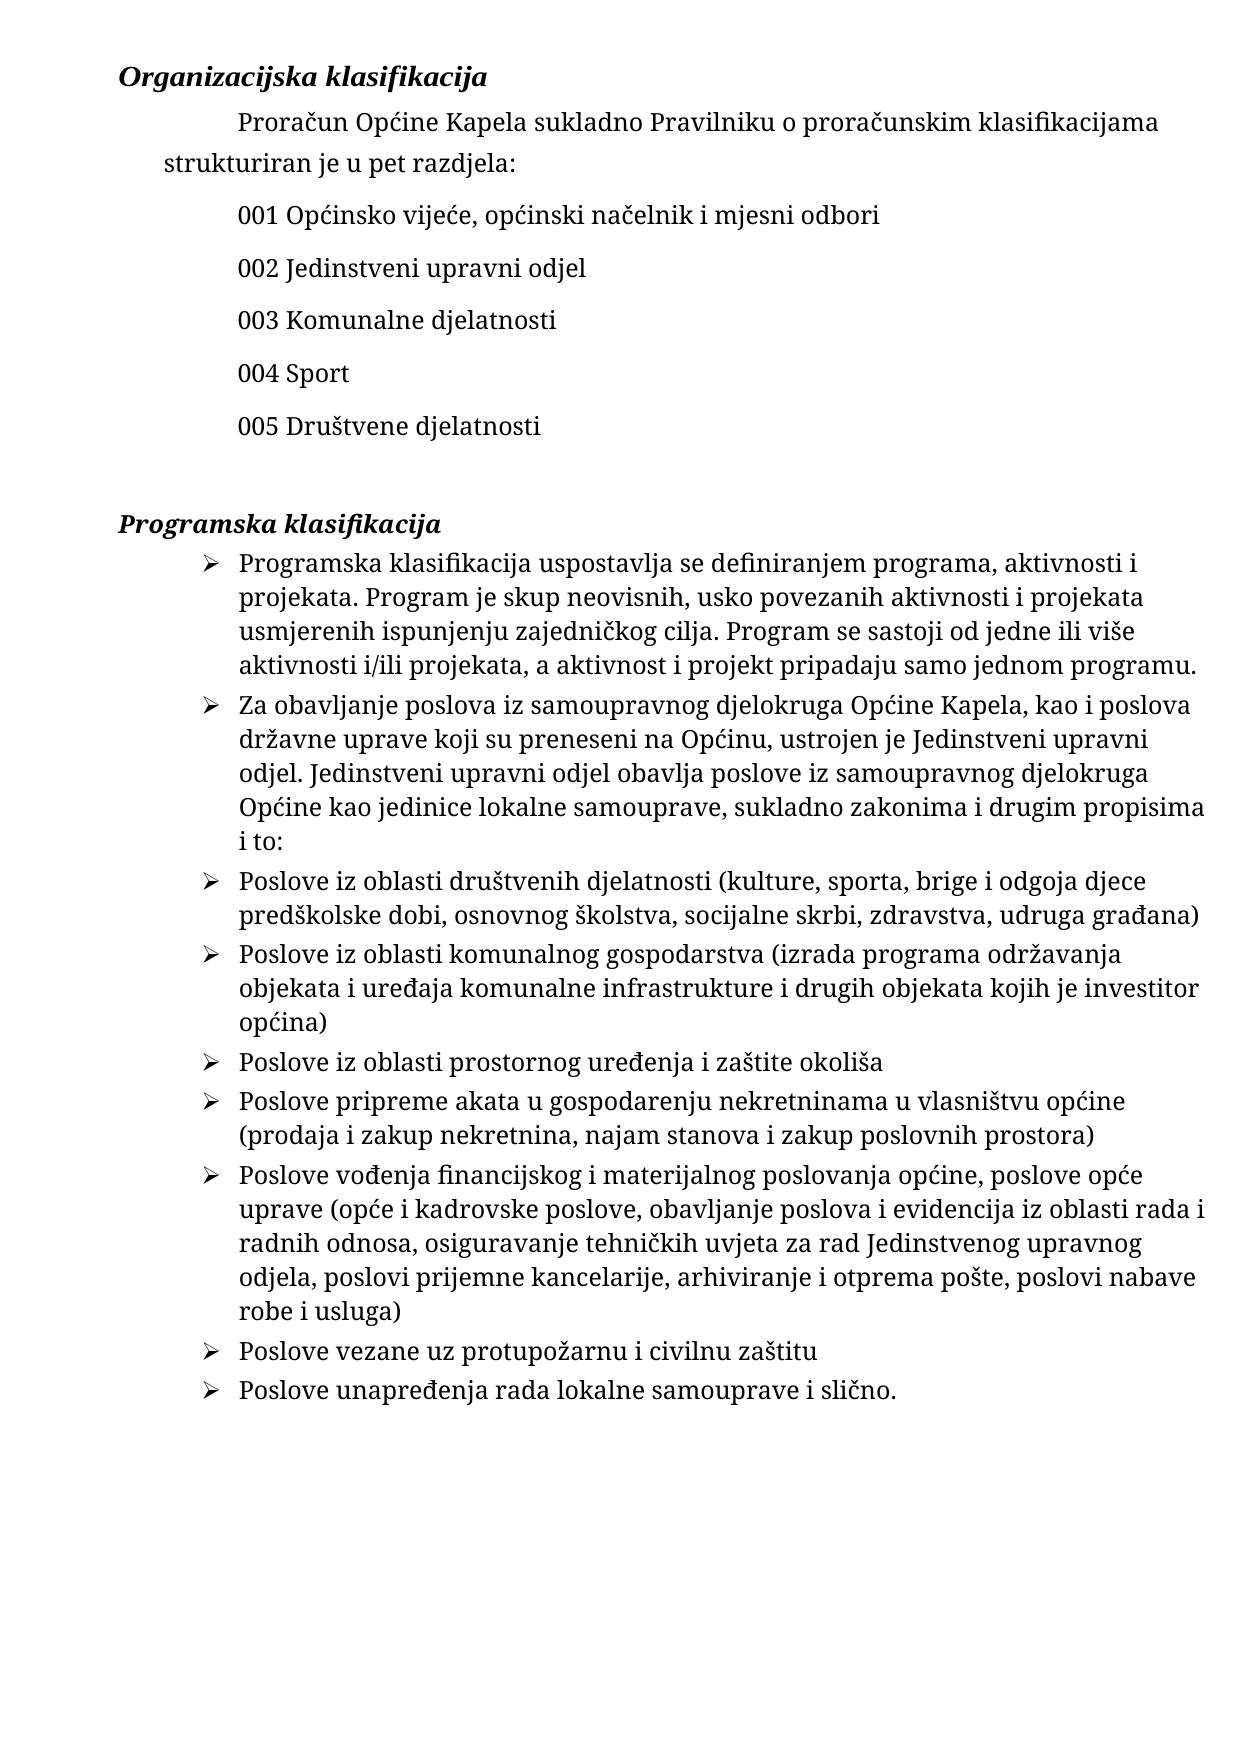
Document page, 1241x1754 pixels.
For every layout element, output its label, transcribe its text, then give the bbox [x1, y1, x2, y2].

list Za obavljanje poslova iz samoupravnog djelokruga Općine Kapela, kao i poslova državne uprave koji su preneseni na Općinu, ustrojen je Jedinstveni upravni odjel. Jedinstveni upravni odjel obavlja poslove iz samoupravnog djelokruga Općine kao jedinice lokalne samouprave, sukladno zakonima i drugim propisima i to: [201, 687, 1211, 858]
list Poslove pripreme akata u gospodarenju nekretninama u vlasništvu općine (prodaja i zakup nekretnina, najam stanova i zakup poslovnih prostora) [201, 1084, 1211, 1152]
text 002 Jedinstveni upravni odjel [163, 250, 1211, 284]
list Poslove iz oblasti prostornog uređenja i zaštite okoliša [201, 1044, 1211, 1078]
text 003 Komunalne djelatnosti [163, 303, 1211, 337]
list Programska klasifikacija uspostavlja se definiranjem programa, aktivnosti i projekata. Program je skup neovisnih, usko povezanih aktivnosti i projekata usmjerenih ispunjenju zajedničkog cilja. Program se sastoji od jedne ili više aktivnosti i/ili projekata, a aktivnost i projekt pripadaju samo jednom programu. [201, 546, 1211, 682]
subtitle Organizacijska klasifikacija [118, 59, 1211, 93]
list Poslove vođenja financijskog i materijalnog poslovanja općine, poslove opće uprave (opće i kadrovske poslove, obavljanje poslova i evidencija iz oblasti rada i radnih odnosa, osiguravanje tehničkih uvjeta za rad Jedinstvenog upravnog odjela, poslovi prijemne kancelarije, arhiviranje i otprema pošte, poslovi nabave robe i usluga) [201, 1157, 1211, 1328]
list Poslove iz oblasti komunalnog gospodarstva (izrada programa održavanja objekata i uređaja komunalne infrastrukture i drugih objekata kojih je investitor općina) [201, 937, 1211, 1039]
list Poslove iz oblasti društvenih djelatnosti (kulture, sporta, brige i odgoja djece predškolske dobi, osnovnog školstva, socijalne skrbi, zdravstva, udruga građana) [201, 863, 1211, 931]
text 001 Općinsko vijeće, općinski načelnik i mjesni odbori [163, 198, 1211, 232]
list Poslove unapređenja rada lokalne samouprave i slično. [201, 1373, 1211, 1407]
text Programska klasifikacija [118, 506, 1211, 540]
list Poslove vezane uz protupožarnu i civilnu zaštitu [201, 1333, 1211, 1367]
text 004 Sport [163, 356, 1211, 390]
text Proračun Općine Kapela sukladno Pravilniku o proračunskim klasifikacijama strukturiran je u pet razdjela: [163, 105, 1211, 179]
text 005 Društvene djelatnosti [163, 408, 1211, 442]
